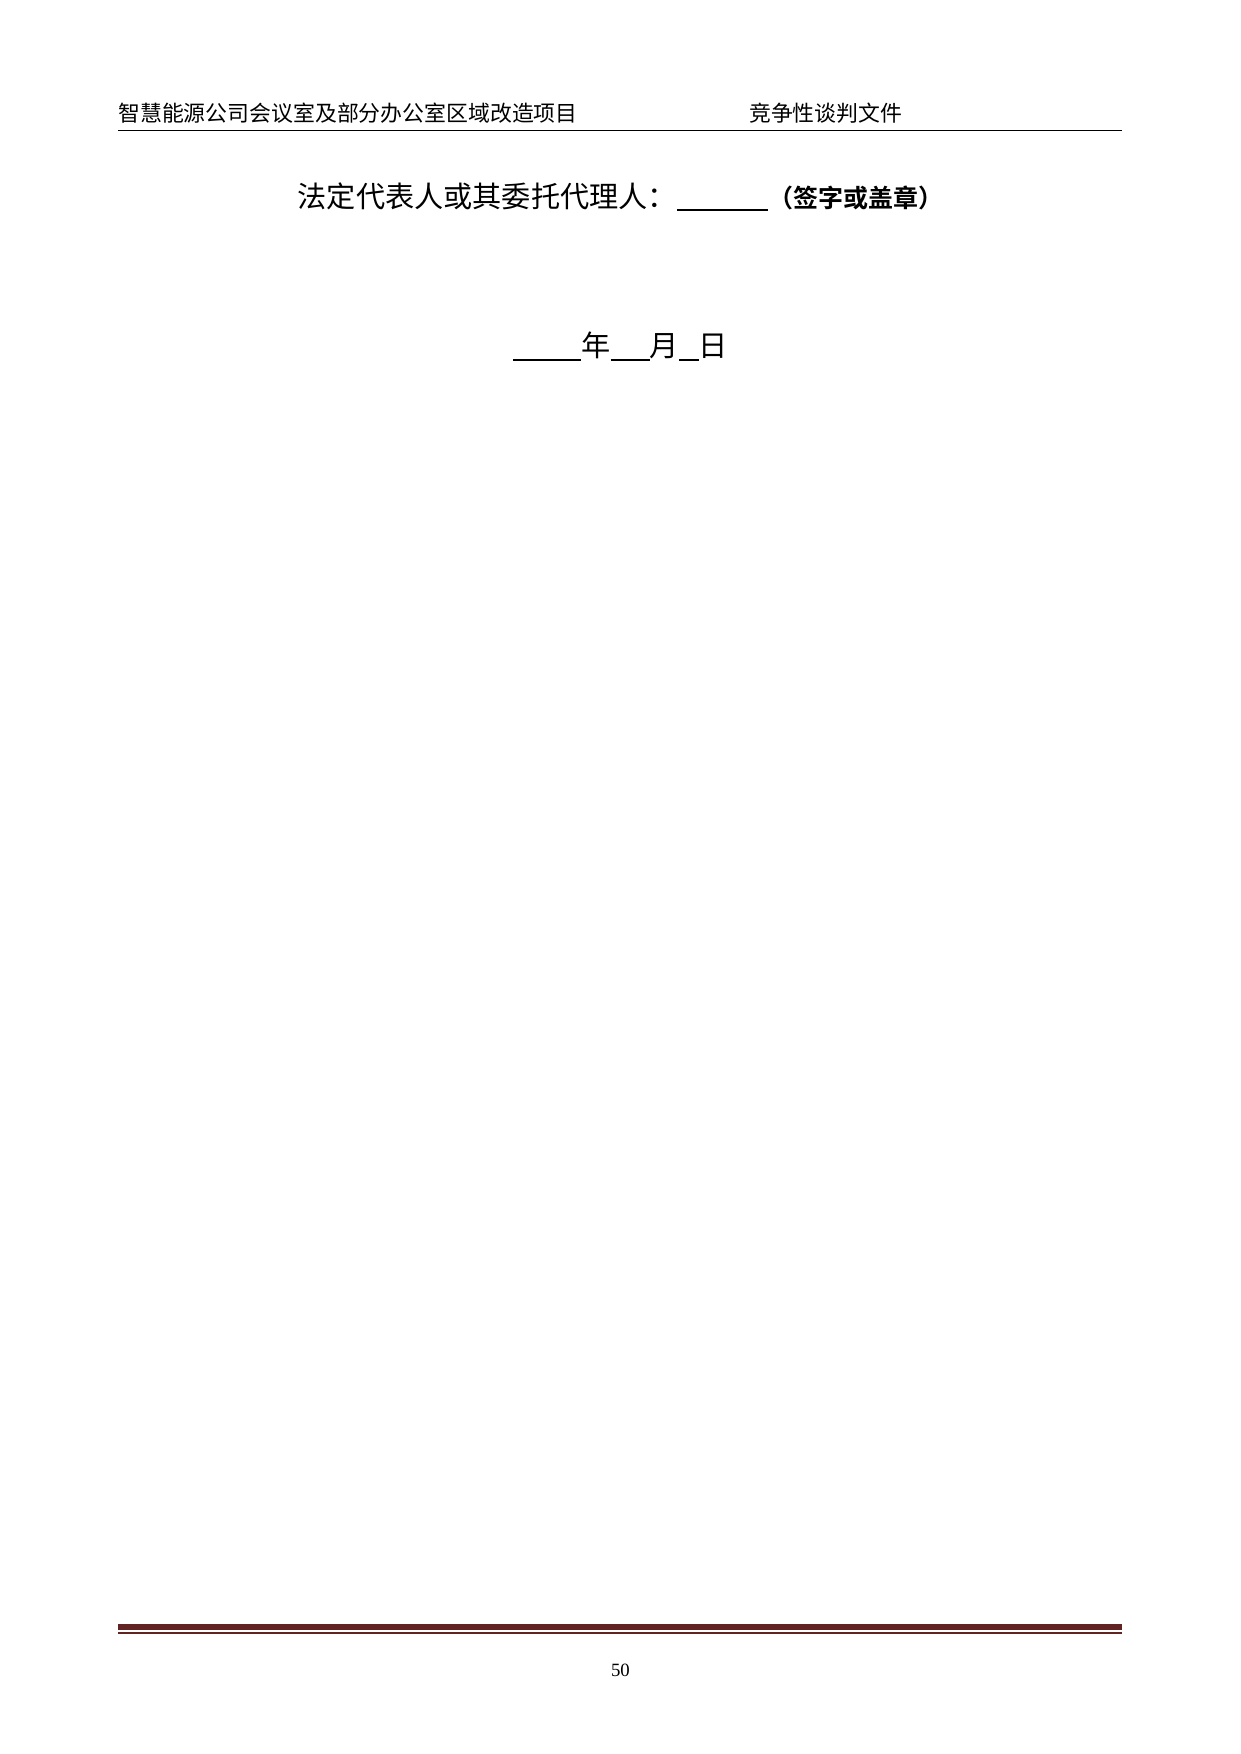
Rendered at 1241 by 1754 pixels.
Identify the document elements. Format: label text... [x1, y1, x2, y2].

text 年 月 日 [118, 311, 1122, 376]
text 法定代表人或其委托代理人： （签字或盖章） [118, 162, 1122, 227]
